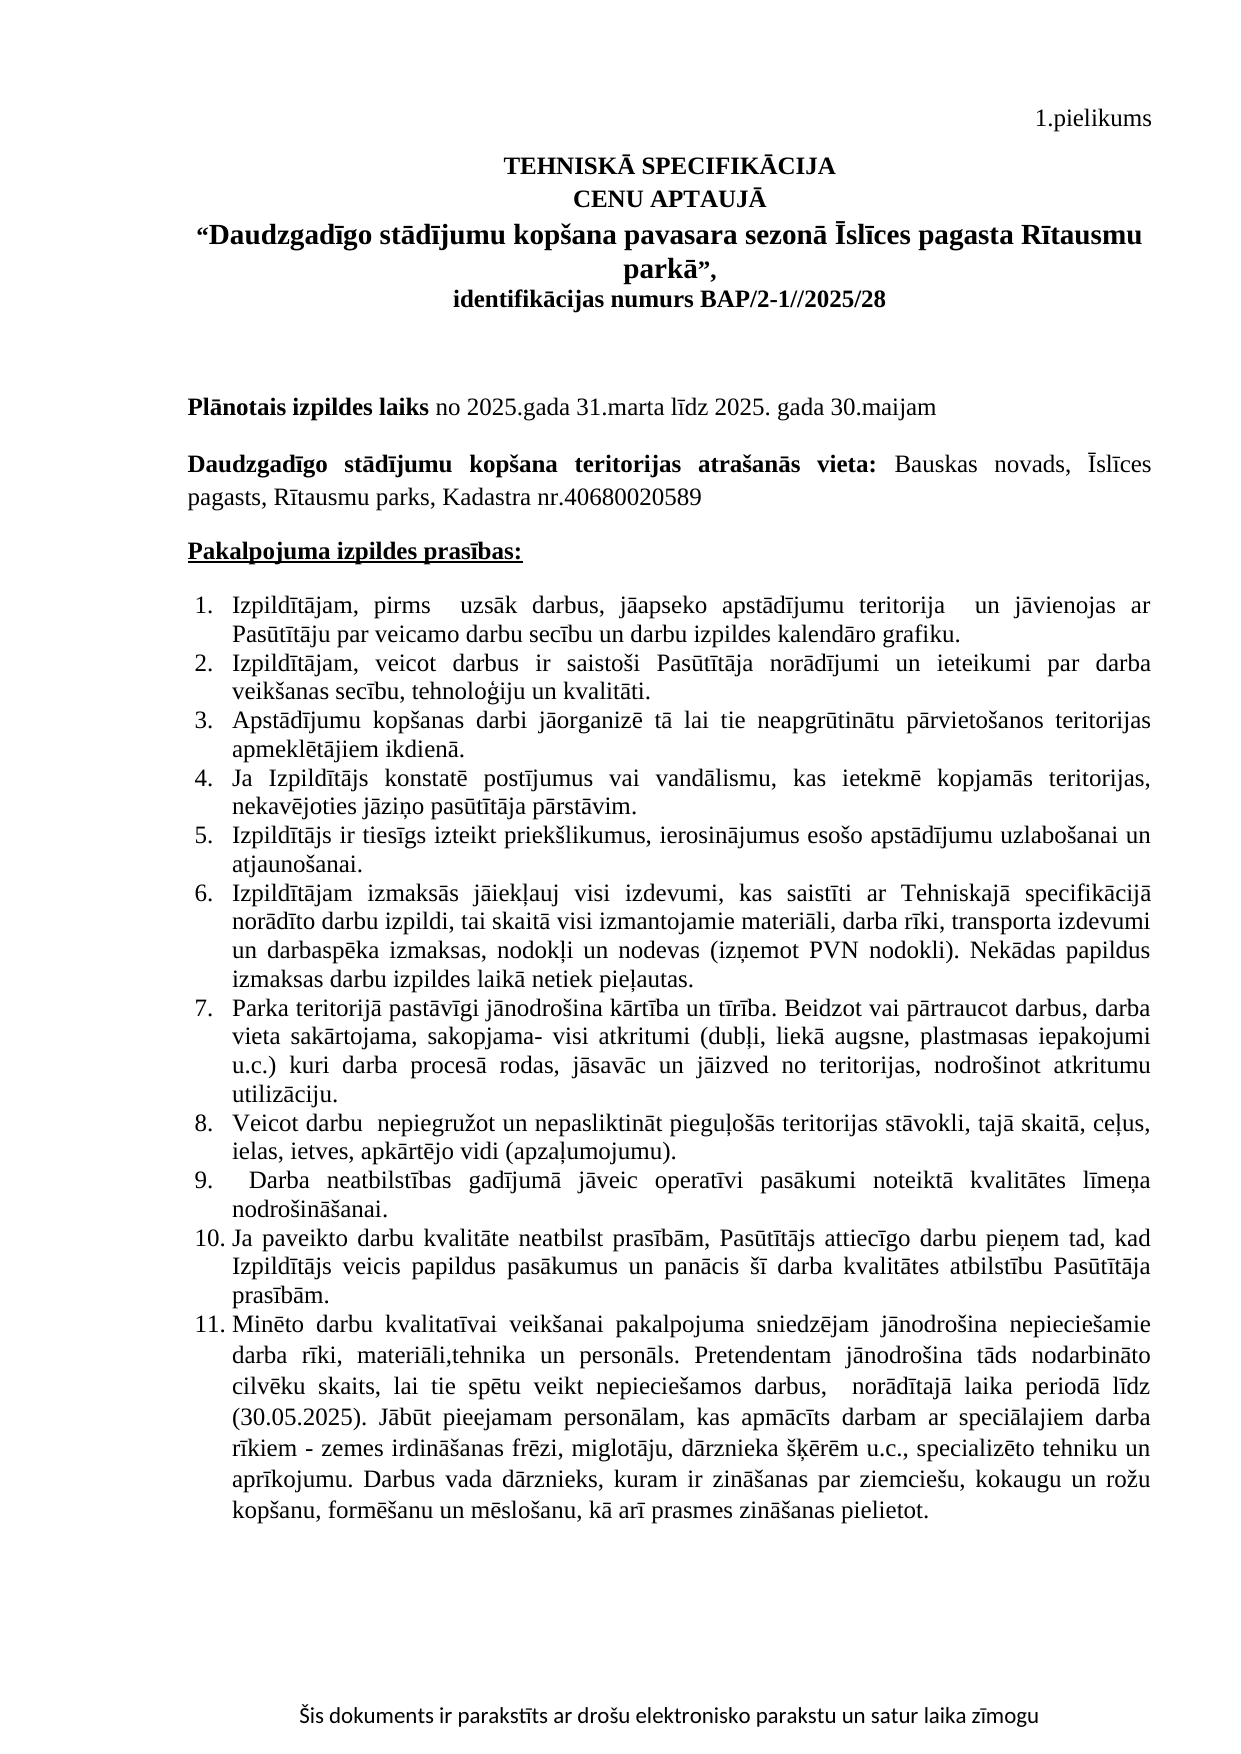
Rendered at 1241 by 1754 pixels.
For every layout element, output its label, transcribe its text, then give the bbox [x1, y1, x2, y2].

list Izpildītājam izmaksās jāiekļauj visi izdevumi, kas saistīti ar Tehniskajā specifikācijā norādīto darbu izpildi, tai skaitā visi izmantojamie materiāli, darba rīki, transporta izdevumi un darbaspēka izmaksas, nodokļi un nodevas (izņemot PVN nodokli). Nekādas papildus izmaksas darbu izpildes laikā netiek pieļautas. [194, 878, 1152, 993]
text “Daudzgadīgo stādījumu kopšana pavasara sezonā Īslīces pagasta Rītausmu parkā”, [187, 217, 1152, 284]
text 1.pielikums [187, 103, 1152, 132]
list Ja Izpildītājs konstatē postījumus vai vandālismu, kas ietekmē kopjamās teritorijas, nekavējoties jāziņo pasūtītāja pārstāvim. [194, 763, 1152, 820]
list Izpildītājam, pirms uzsāk darbus, jāapseko apstādījumu teritorija un jāvienojas ar Pasūtītāju par veicamo darbu secību un darbu izpildes kalendāro grafiku. [194, 590, 1152, 648]
text CENU APTAUJĀ [187, 184, 1152, 213]
list Izpildītājam, veicot darbus ir saistoši Pasūtītāja norādījumi un ieteikumi par darba veikšanas secību, tehnoloģiju un kvalitāti. [194, 648, 1152, 705]
text Daudzgadīgo stādījumu kopšana teritorijas atrašanās vieta: Bauskas novads, Īslīces pagasts, Rītausmu parks, Kadastra nr.40680020589 [187, 449, 1152, 511]
list Apstādījumu kopšanas darbi jāorganizē tā lai tie neapgrūtinātu pārvietošanos teritorijas apmeklētājiem ikdienā. [194, 705, 1152, 763]
text Pakalpojuma izpildes prasības: [187, 536, 1152, 565]
text Plānotais izpildes laiks no 2025.gada 31.marta līdz 2025. gada 30.maijam [187, 392, 1152, 421]
list Minēto darbu kvalitatīvai veikšanai pakalpojuma sniedzējam jānodrošina nepieciešamie darba rīki, materiāli,tehnika un personāls. Pretendentam jānodrošina tāds nodarbināto cilvēku skaits, lai tie spētu veikt nepieciešamos darbus, norādītajā laika periodā līdz (30.05.2025). Jābūt pieejamam personālam, kas apmācīts darbam ar speciālajiem darba rīkiem - zemes irdināšanas frēzi, miglotāju, dārznieka šķērēm u.c., specializēto tehniku un aprīkojumu. Darbus vada dārznieks, kuram ir zināšanas par ziemciešu, kokaugu un rožu kopšanu, formēšanu un mēslošanu, kā arī prasmes zināšanas pielietot. [194, 1309, 1152, 1524]
list Parka teritorijā pastāvīgi jānodrošina kārtība un tīrība. Beidzot vai pārtraucot darbus, darba vieta sakārtojama, sakopjama- visi atkritumi (dubļi, liekā augsne, plastmasas iepakojumi u.c.) kuri darba procesā rodas, jāsavāc un jāizved no teritorijas, nodrošinot atkritumu utilizāciju. [194, 993, 1152, 1108]
text TEHNISKĀ SPECIFIKĀCIJA [187, 151, 1152, 180]
list Veicot darbu nepiegružot un nepasliktināt pieguļošās teritorijas stāvokli, tajā skaitā, ceļus, ielas, ietves, apkārtējo vidi (apzaļumojumu). [194, 1108, 1152, 1165]
list Izpildītājs ir tiesīgs izteikt priekšlikumus, ierosinājumus esošo apstādījumu uzlabošanai un atjaunošanai. [194, 820, 1152, 878]
list Ja paveikto darbu kvalitāte neatbilst prasībām, Pasūtītājs attiecīgo darbu pieņem tad, kad Izpildītājs veicis papildus pasākumus un panācis šī darba kvalitātes atbilstību Pasūtītāja prasībām. [194, 1223, 1152, 1309]
text identifikācijas numurs BAP/2-1//2025/28 [187, 284, 1152, 313]
list Darba neatbilstības gadījumā jāveic operatīvi pasākumi noteiktā kvalitātes līmeņa nodrošināšanai. [194, 1165, 1152, 1223]
